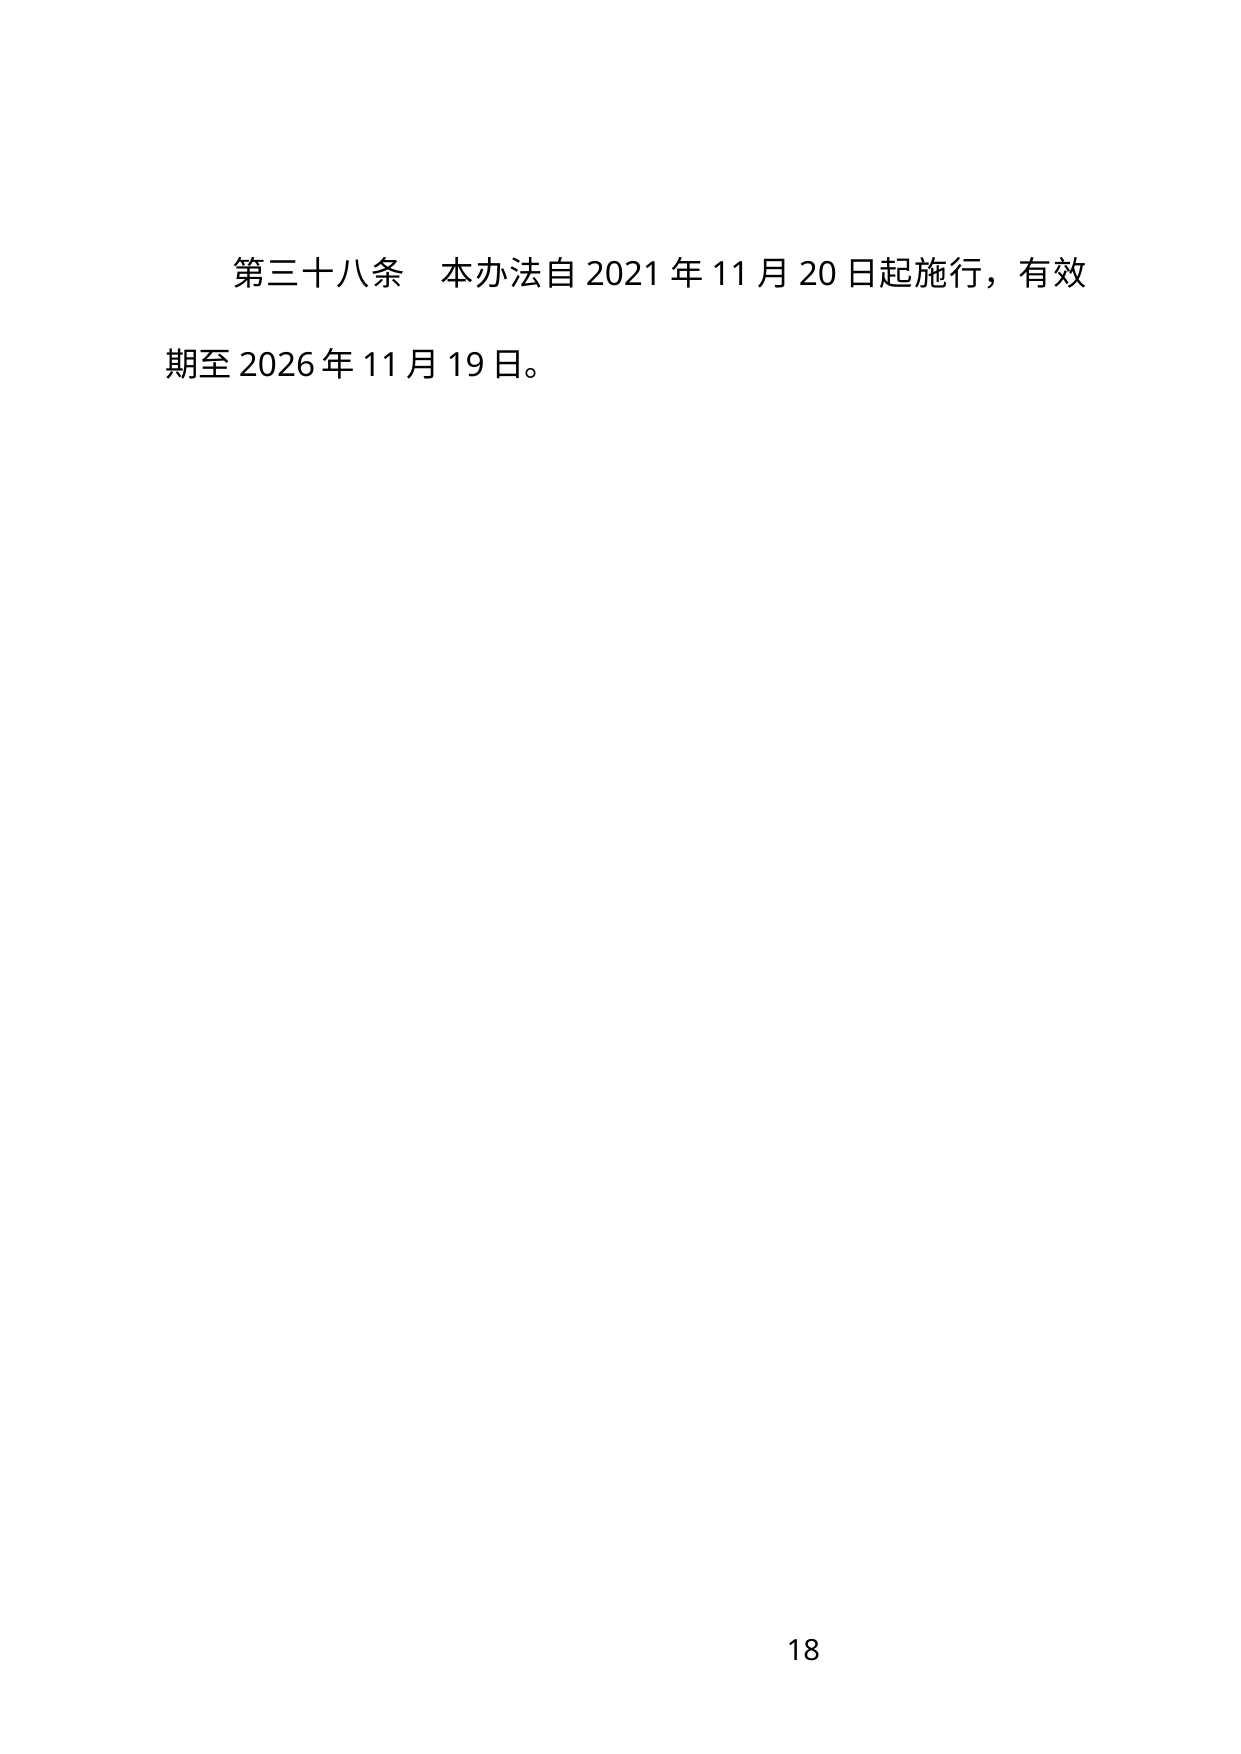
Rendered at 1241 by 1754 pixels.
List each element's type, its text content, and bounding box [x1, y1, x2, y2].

text 第三十八条 本办法自2021年11月20日起施行，有效期至2026年11月19日。 [165, 226, 1087, 407]
